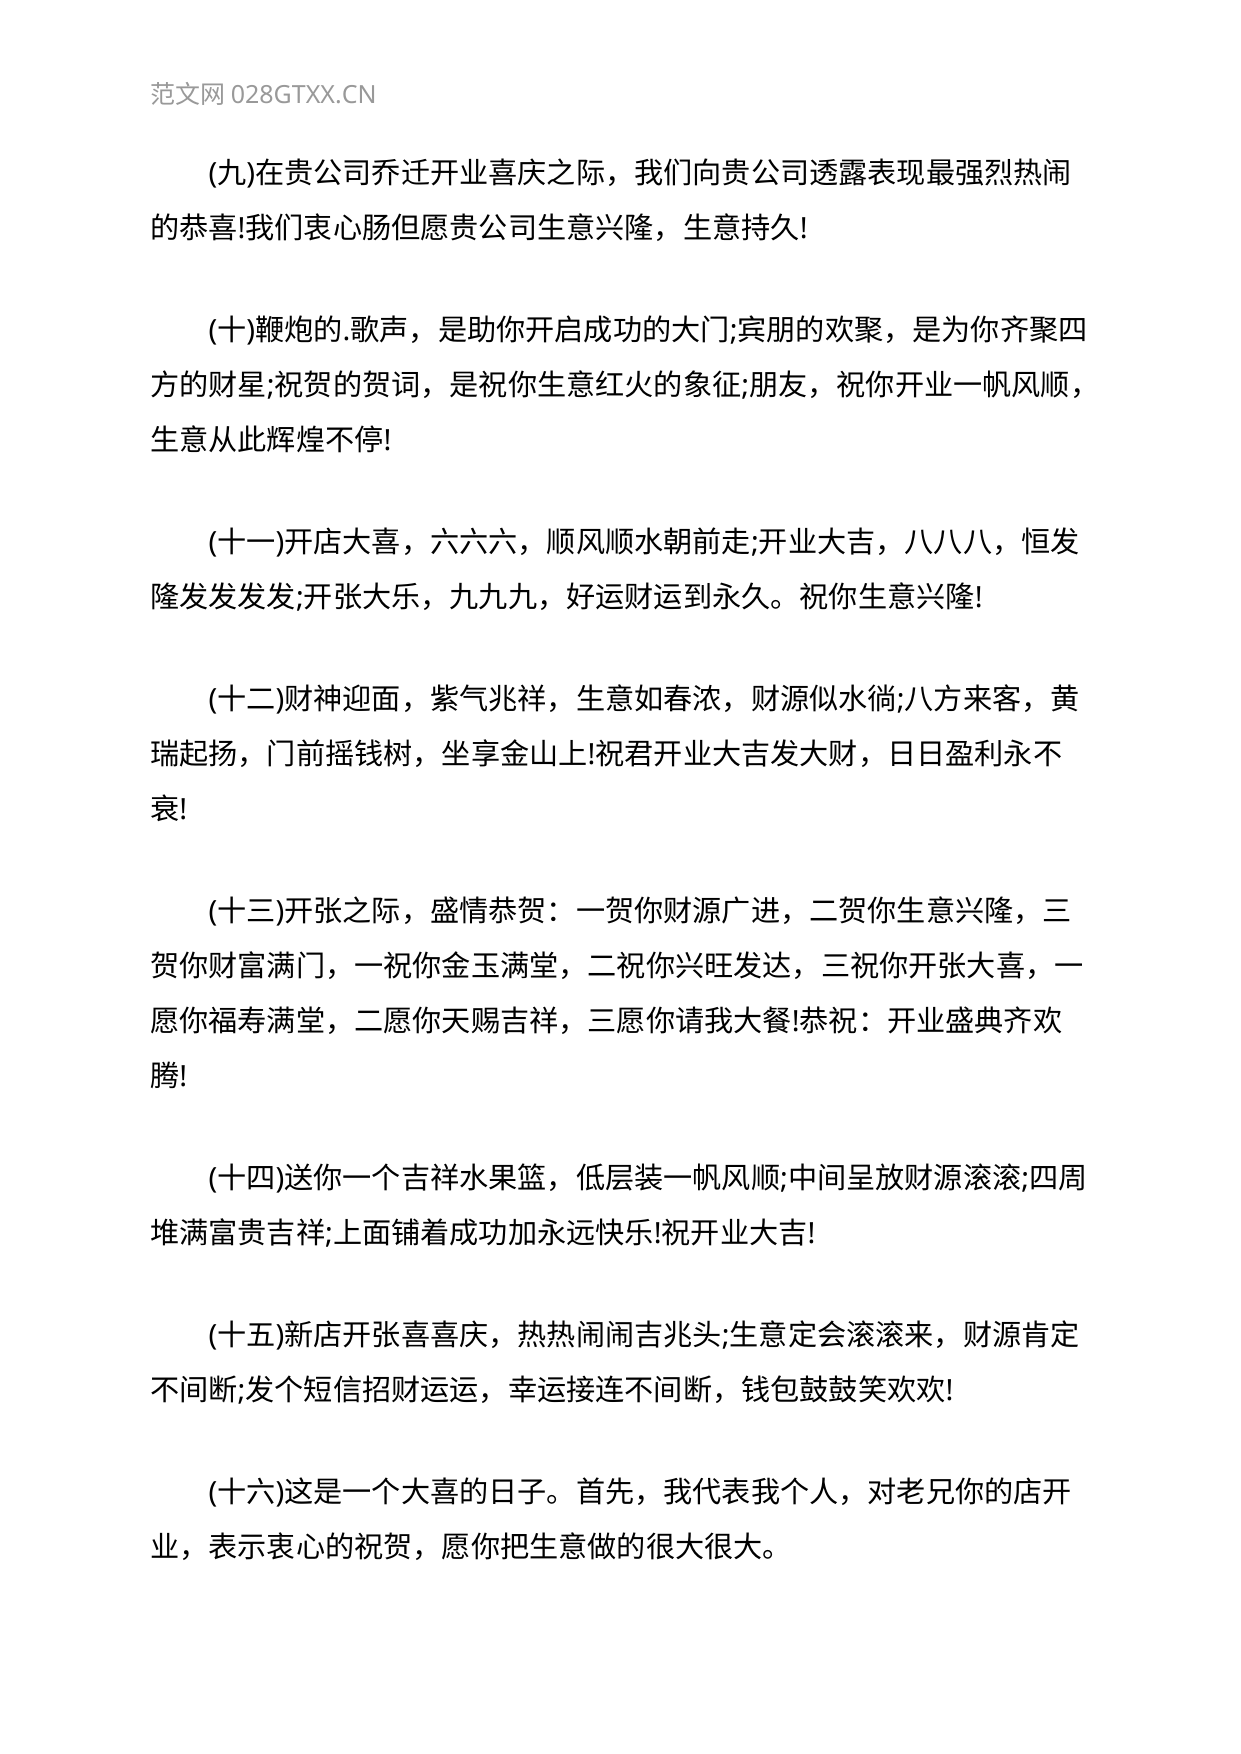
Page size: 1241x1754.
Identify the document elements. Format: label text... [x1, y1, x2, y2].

text (十)鞭炮的.歌声，是助你开启成功的大门;宾朋的欢聚，是为你齐聚四方的财星;祝贺的贺词，是祝你生意红火的象征;朋友，祝你开业一帆风顺，生意从此辉煌不停! [150, 307, 1090, 459]
text (十三)开张之际，盛情恭贺：一贺你财源广进，二贺你生意兴隆，三贺你财富满门，一祝你金玉满堂，二祝你兴旺发达，三祝你开张大喜，一愿你福寿满堂，二愿你天赐吉祥，三愿你请我大餐!恭祝：开业盛典齐欢腾! [150, 888, 1090, 1095]
text (十一)开店大喜，六六六，顺风顺水朝前走;开业大吉，八八八，恒发隆发发发发;开张大乐，九九九，好运财运到永久。祝你生意兴隆! [150, 519, 1090, 616]
text (十六)这是一个大喜的日子。首先，我代表我个人，对老兄你的店开业，表示衷心的祝贺，愿你把生意做的很大很大。 [150, 1469, 1090, 1566]
text (十四)送你一个吉祥水果篮，低层装一帆风顺;中间呈放财源滚滚;四周堆满富贵吉祥;上面铺着成功加永远快乐!祝开业大吉! [150, 1155, 1090, 1252]
text (十五)新店开张喜喜庆，热热闹闹吉兆头;生意定会滚滚来，财源肯定不间断;发个短信招财运运，幸运接连不间断，钱包鼓鼓笑欢欢! [150, 1312, 1090, 1409]
text (十二)财神迎面，紫气兆祥，生意如春浓，财源似水徜;八方来客，黄瑞起扬，门前摇钱树，坐享金山上!祝君开业大吉发大财，日日盈利永不衰! [150, 676, 1090, 828]
text (九)在贵公司乔迁开业喜庆之际，我们向贵公司透露表现最强烈热闹的恭喜!我们衷心肠但愿贵公司生意兴隆，生意持久! [150, 150, 1090, 247]
